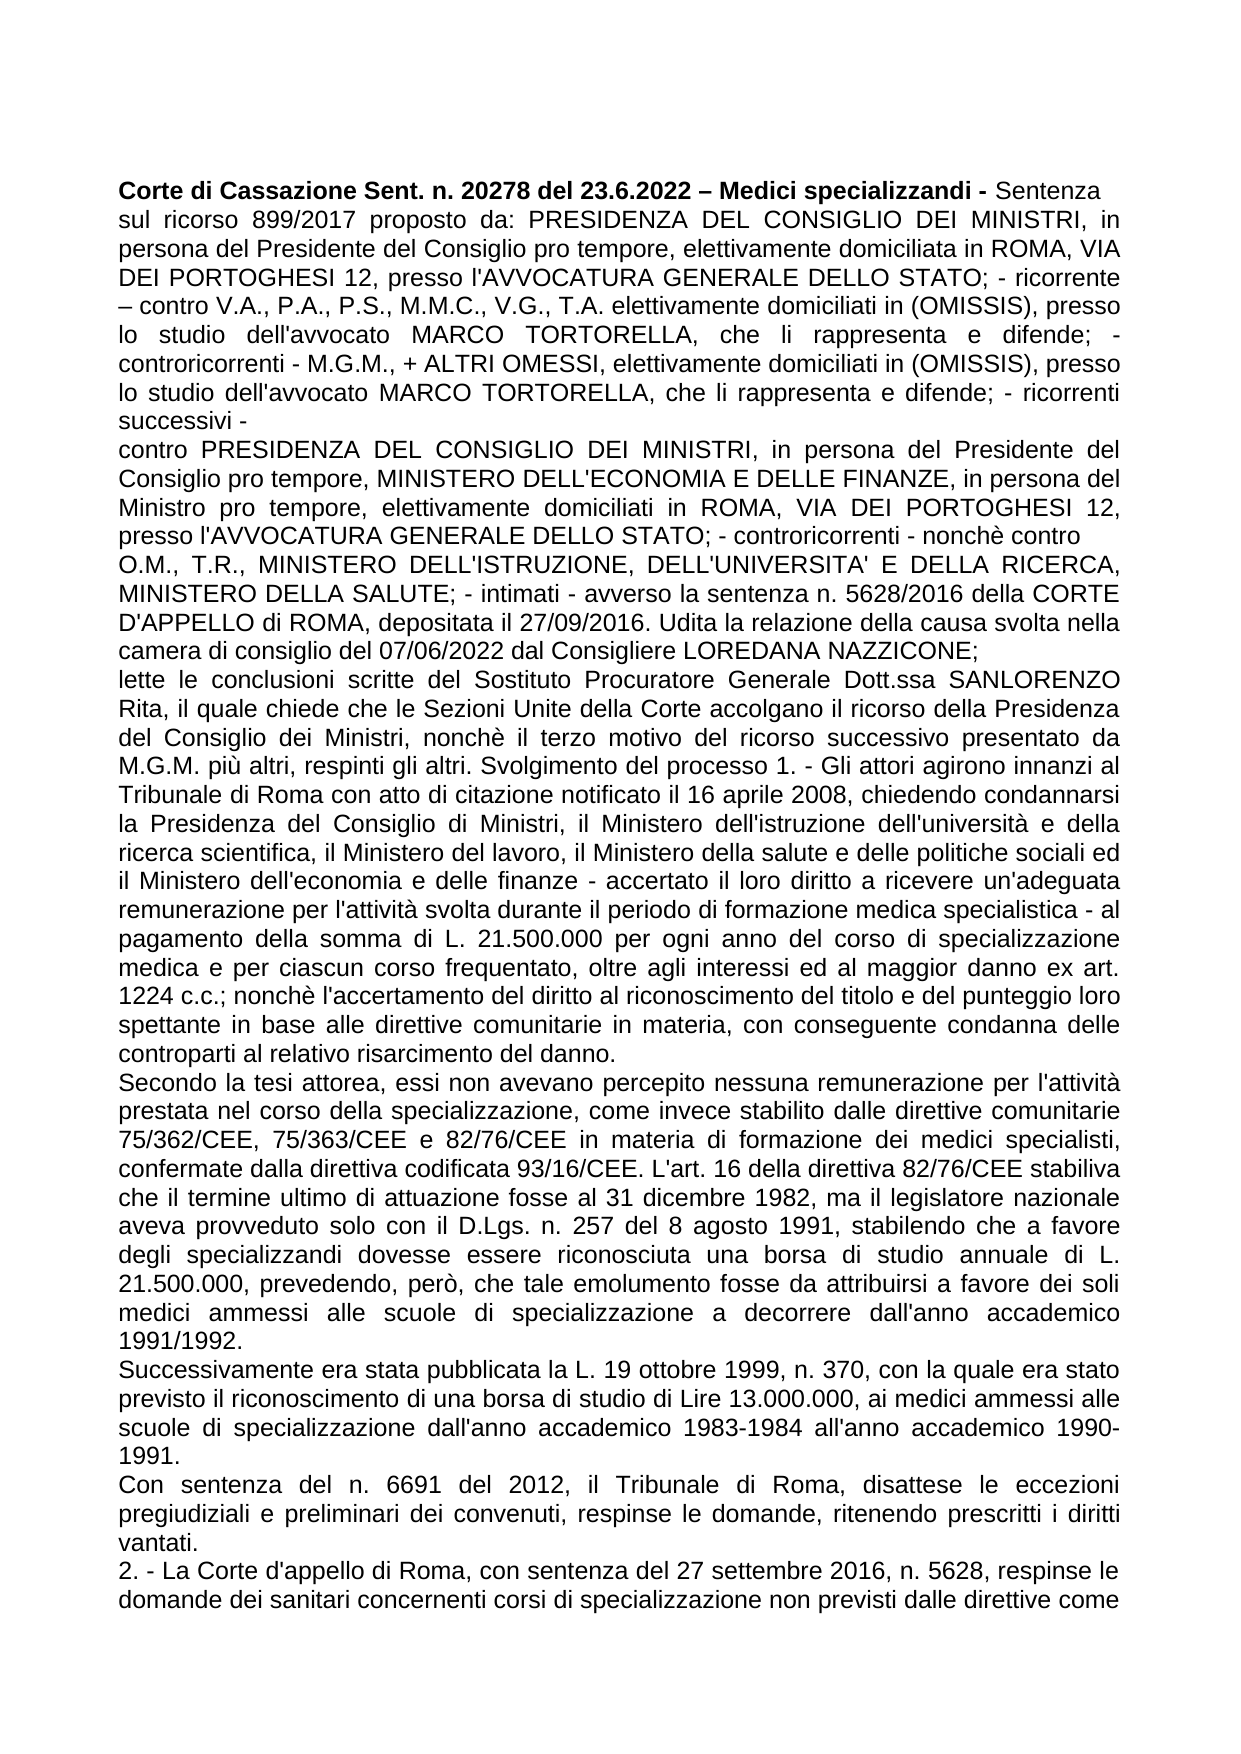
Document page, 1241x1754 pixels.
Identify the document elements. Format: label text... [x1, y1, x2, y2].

text Corte di Cassazione Sent. n. 20278 del 23.6.2022 – Medici specializzandi - Sentenza [118, 176, 1122, 205]
text lette le conclusioni scritte del Sostituto Procuratore Generale Dott.ssa SANLORENZO Rita, il quale chiede che le Sezioni Unite della Corte accolgano il ricorso della Presidenza del Consiglio dei Ministri, nonchè il terzo motivo del ricorso successivo presentato da M.G.M. più altri, respinti gli altri. Svolgimento del processo 1. - Gli attori agirono innanzi al Tribunale di Roma con atto di citazione notificato il 16 aprile 2008, chiedendo condannarsi la Presidenza del Consiglio di Ministri, il Ministero dell'istruzione dell'università e della ricerca scientifica, il Ministero del lavoro, il Ministero della salute e delle politiche sociali ed il Ministero dell'economia e delle finanze - accertato il loro diritto a ricevere un'adeguata remunerazione per l'attività svolta durante il periodo di formazione medica specialistica - al pagamento della somma di L. 21.500.000 per ogni anno del corso di specializzazione medica e per ciascun corso frequentato, oltre agli interessi ed al maggior danno ex art. 1224 c.c.; nonchè l'accertamento del diritto al riconoscimento del titolo e del punteggio loro spettante in base alle direttive comunitarie in materia, con conseguente condanna delle controparti al relativo risarcimento del danno. [118, 665, 1122, 1068]
text contro PRESIDENZA DEL CONSIGLIO DEI MINISTRI, in persona del Presidente del Consiglio pro tempore, MINISTERO DELL'ECONOMIA E DELLE FINANZE, in persona del Ministro pro tempore, elettivamente domiciliati in ROMA, VIA DEI PORTOGHESI 12, presso l'AVVOCATURA GENERALE DELLO STATO; - controricorrenti - nonchè contro [118, 435, 1122, 550]
text Secondo la tesi attorea, essi non avevano percepito nessuna remunerazione per l'attività prestata nel corso della specializzazione, come invece stabilito dalle direttive comunitarie 75/362/CEE, 75/363/CEE e 82/76/CEE in materia di formazione dei medici specialisti, confermate dalla direttiva codificata 93/16/CEE. L'art. 16 della direttiva 82/76/CEE stabiliva che il termine ultimo di attuazione fosse al 31 dicembre 1982, ma il legislatore nazionale aveva provveduto solo con il D.Lgs. n. 257 del 8 agosto 1991, stabilendo che a favore degli specializzandi dovesse essere riconosciuta una borsa di studio annuale di L. 21.500.000, prevedendo, però, che tale emolumento fosse da attribuirsi a favore dei soli medici ammessi alle scuole di specializzazione a decorrere dall'anno accademico 1991/1992. [118, 1068, 1122, 1355]
text sul ricorso 899/2017 proposto da: PRESIDENZA DEL CONSIGLIO DEI MINISTRI, in persona del Presidente del Consiglio pro tempore, elettivamente domiciliata in ROMA, VIA DEI PORTOGHESI 12, presso l'AVVOCATURA GENERALE DELLO STATO; - ricorrente – contro V.A., P.A., P.S., M.M.C., V.G., T.A. elettivamente domiciliati in (OMISSIS), presso lo studio dell'avvocato MARCO TORTORELLA, che li rappresenta e difende; - controricorrenti - M.G.M., + ALTRI OMESSI, elettivamente domiciliati in (OMISSIS), presso lo studio dell'avvocato MARCO TORTORELLA, che li rappresenta e difende; - ricorrenti successivi - [118, 205, 1122, 435]
text Con sentenza del n. 6691 del 2012, il Tribunale di Roma, disattese le eccezioni pregiudiziali e preliminari dei convenuti, respinse le domande, ritenendo prescritti i diritti vantati. [118, 1470, 1122, 1556]
text O.M., T.R., MINISTERO DELL'ISTRUZIONE, DELL'UNIVERSITA' E DELLA RICERCA, MINISTERO DELLA SALUTE; - intimati - avverso la sentenza n. 5628/2016 della CORTE D'APPELLO di ROMA, depositata il 27/09/2016. Udita la relazione della causa svolta nella camera di consiglio del 07/06/2022 dal Consigliere LOREDANA NAZZICONE; [118, 550, 1122, 665]
text Successivamente era stata pubblicata la L. 19 ottobre 1999, n. 370, con la quale era stato previsto il riconoscimento di una borsa di studio di Lire 13.000.000, ai medici ammessi alle scuole di specializzazione dall'anno accademico 1983-1984 all'anno accademico 1990-1991. [118, 1355, 1122, 1470]
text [118, 1556, 1122, 1614]
